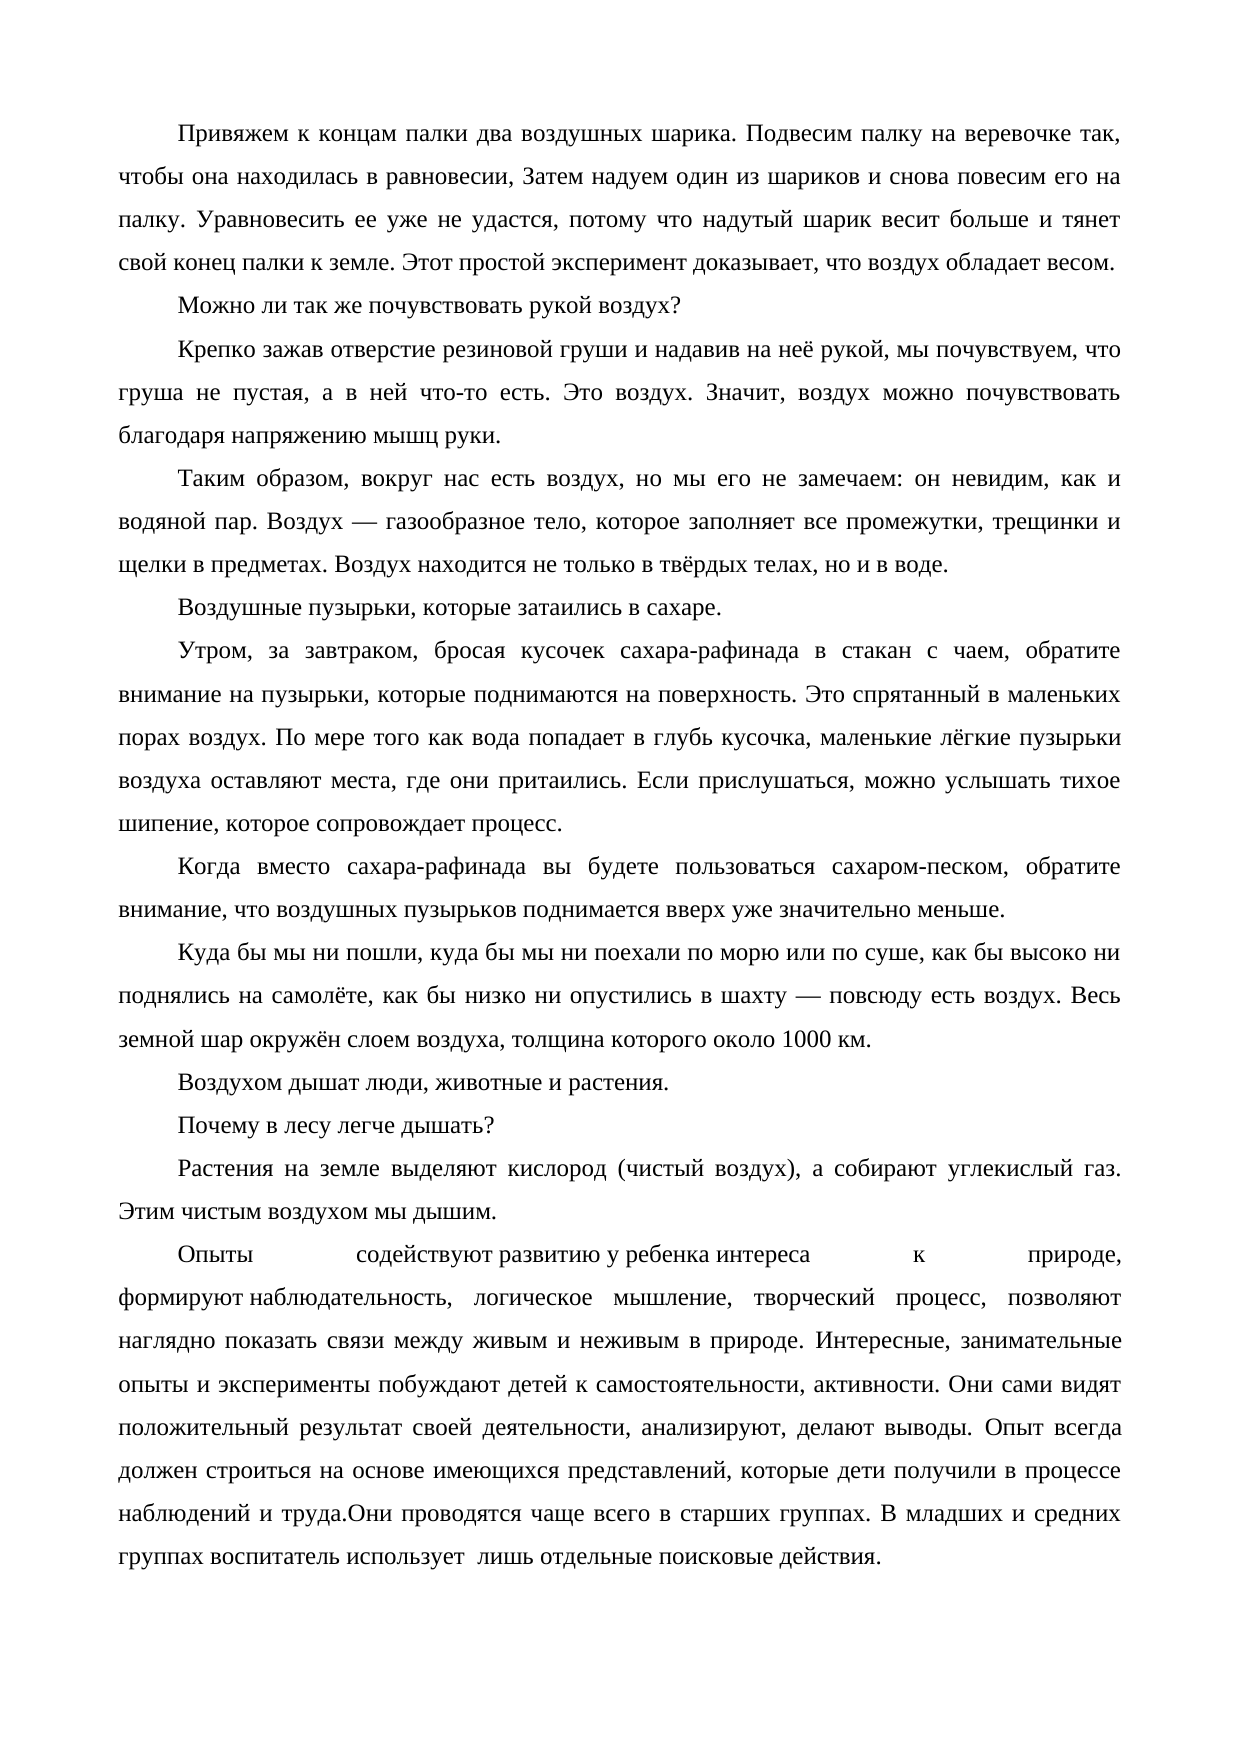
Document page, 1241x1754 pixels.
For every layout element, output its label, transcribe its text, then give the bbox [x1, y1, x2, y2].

text Привяжем к концам палки два воздушных шарика. Подвесим палку на веревочке так, чтобы она находилась в равновесии, Затем надуем один из шариков и снова повесим его на палку. Уравновесить ее уже не удастся, потому что надутый шарик весит больше и тянет свой конец палки к земле. Этот простой эксперимент доказывает, что воздух обладает весом. [118, 118, 1122, 276]
text Растения на земле выделяют кислород (чистый воздух), а собирают углекислый газ. Этим чистым воздухом мы дышим. [118, 1153, 1122, 1225]
text Утром, за завтраком, бросая кусочек сахара-рафинада в стакан с чаем, обратите внимание на пузырьки, которые поднимаются на поверхность. Это спрятанный в маленьких порах воздух. По мере того как вода попадает в глубь кусочка, маленькие лёгкие пузырьки воздуха оставляют места, где они притаились. Если прислушаться, можно услышать тихое шипение, которое сопровождает процесс. [118, 636, 1122, 837]
text Воздухом дышат люди, животные и растения. [118, 1067, 1122, 1096]
text Опыты содействуют развитию у ребенка интереса к природе, формируют наблюдательность, логическое мышление, творческий процесс, позволяют наглядно показать связи между живым и неживым в природе. Интересные, занимательные опыты и эксперименты побуждают детей к самостоятельности, активности. Они сами видят положительный результат своей деятельности, анализируют, делают выводы. Опыт всегда должен строиться на основе имеющихся представлений, которые дети получили в процессе наблюдений и труда.Они проводятся чаще всего в старших группах. В младших и средних группах воспитатель использует лишь отдельные поисковые действия. [118, 1239, 1122, 1570]
text Крепко зажав отверстие резиновой груши и надавив на неё рукой, мы почувствуем, что груша не пустая, а в ней что-то есть. Это воздух. Значит, воздух можно почувствовать благодаря напряжению мышц руки. [118, 334, 1122, 449]
text Можно ли так же почувствовать рукой воздух? [118, 291, 1122, 319]
text Воздушные пузырьки, которые затаились в сахаре. [118, 592, 1122, 621]
text Куда бы мы ни пошли, куда бы мы ни поехали по морю или по суше, как бы высоко ни поднялись на самолёте, как бы низко ни опустились в шахту — повсюду есть воздух. Весь земной шар окружён слоем воздуха, толщина которого около 1000 км. [118, 937, 1122, 1052]
text Когда вместо сахара-рафинада вы будете пользоваться сахаром-песком, обратите внимание, что воздушных пузырьков поднимается вверх уже значительно меньше. [118, 851, 1122, 923]
text Таким образом, вокруг нас есть воздух, но мы его не замечаем: он невидим, как и водяной пар. Воздух — газообразное тело, которое заполняет все промежутки, трещинки и щелки в предметах. Воздух находится не только в твёрдых телах, но и в воде. [118, 463, 1122, 578]
text Почему в лесу легче дышать? [118, 1110, 1122, 1139]
